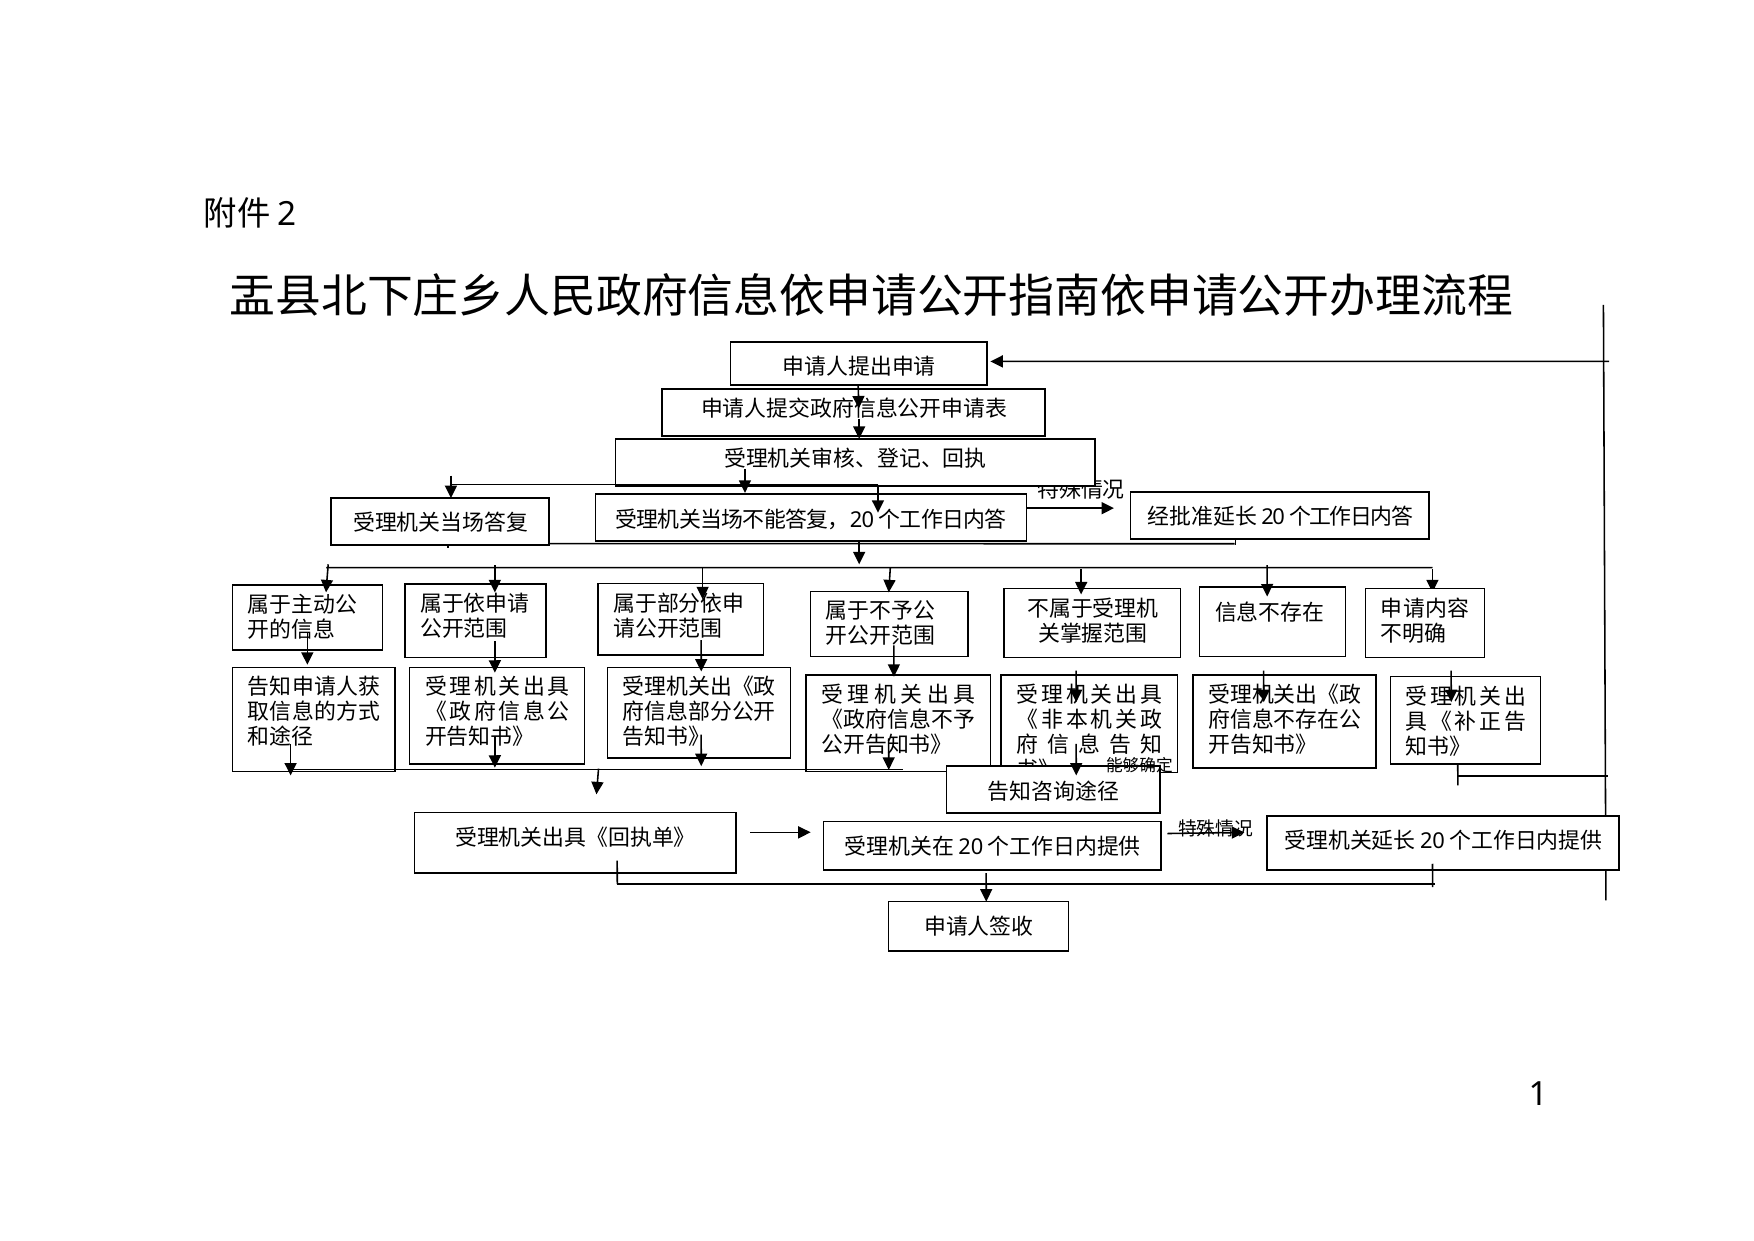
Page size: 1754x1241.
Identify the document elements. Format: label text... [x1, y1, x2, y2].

text 盂县北下庄乡人民政府信息依申请公开指南依申请公开办理流程 [195, 244, 1547, 341]
text 特殊情况 [452, 485, 744, 504]
text 特殊情况 [195, 471, 615, 504]
text 附件2 [195, 179, 1547, 244]
text 特殊情况 [879, 471, 1547, 504]
